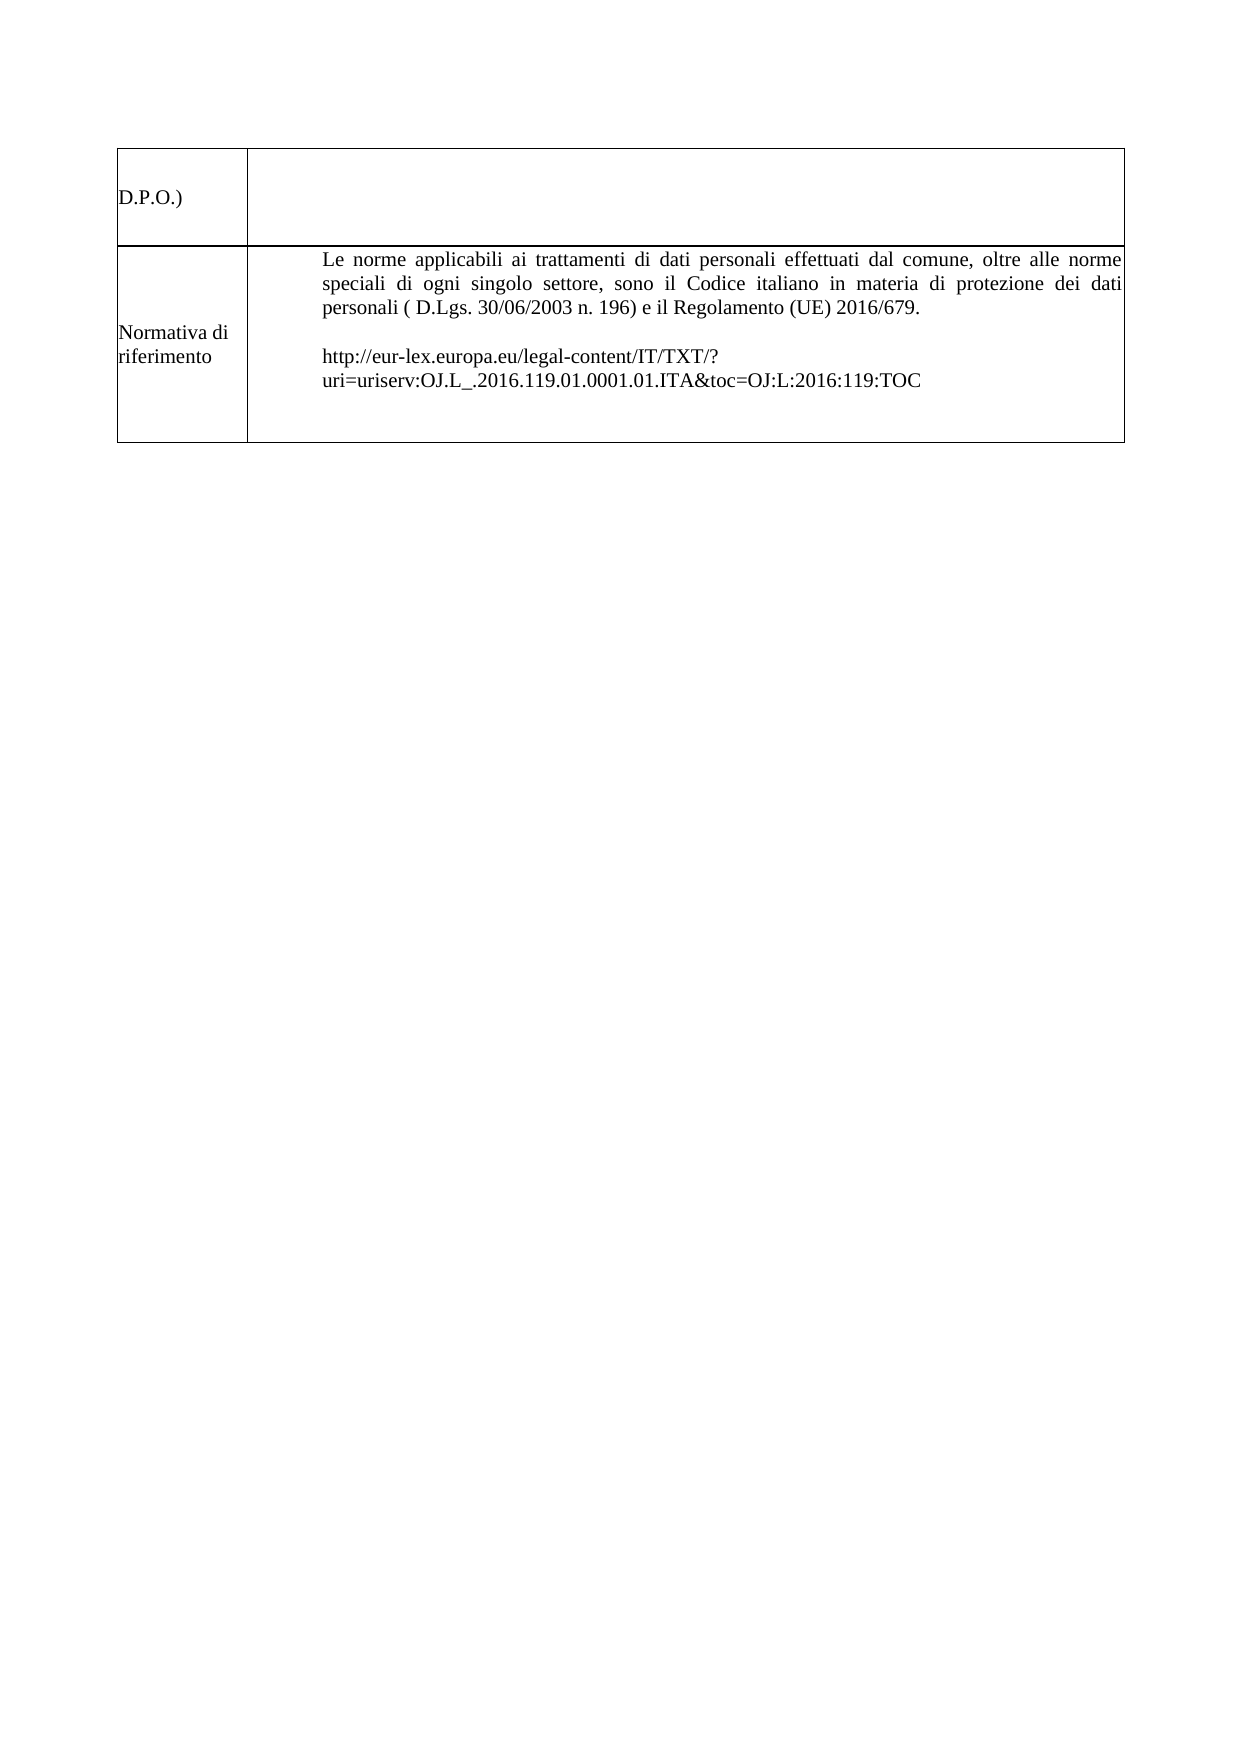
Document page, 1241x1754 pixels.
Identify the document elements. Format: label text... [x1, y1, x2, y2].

table_cell Normativa di riferimento [118, 247, 247, 441]
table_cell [118, 149, 247, 245]
table_cell Le norme applicabili ai trattamenti di dati personali effettuati dal comune, oltre alle norme speciali di ogni singolo settore, sono il Codice italiano in materia di protezione dei dati personali ( D.Lgs. 30/06/2003 n. 196) e il Regolamento (UE) 2016/679. http://eur-lex.europa.eu/legal-content/IT/TXT/?uri=uriserv:OJ.L_.2016.119.01.0001.01.ITA&toc=OJ:L:2016:119:TOC [248, 247, 1124, 441]
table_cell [248, 149, 1124, 245]
